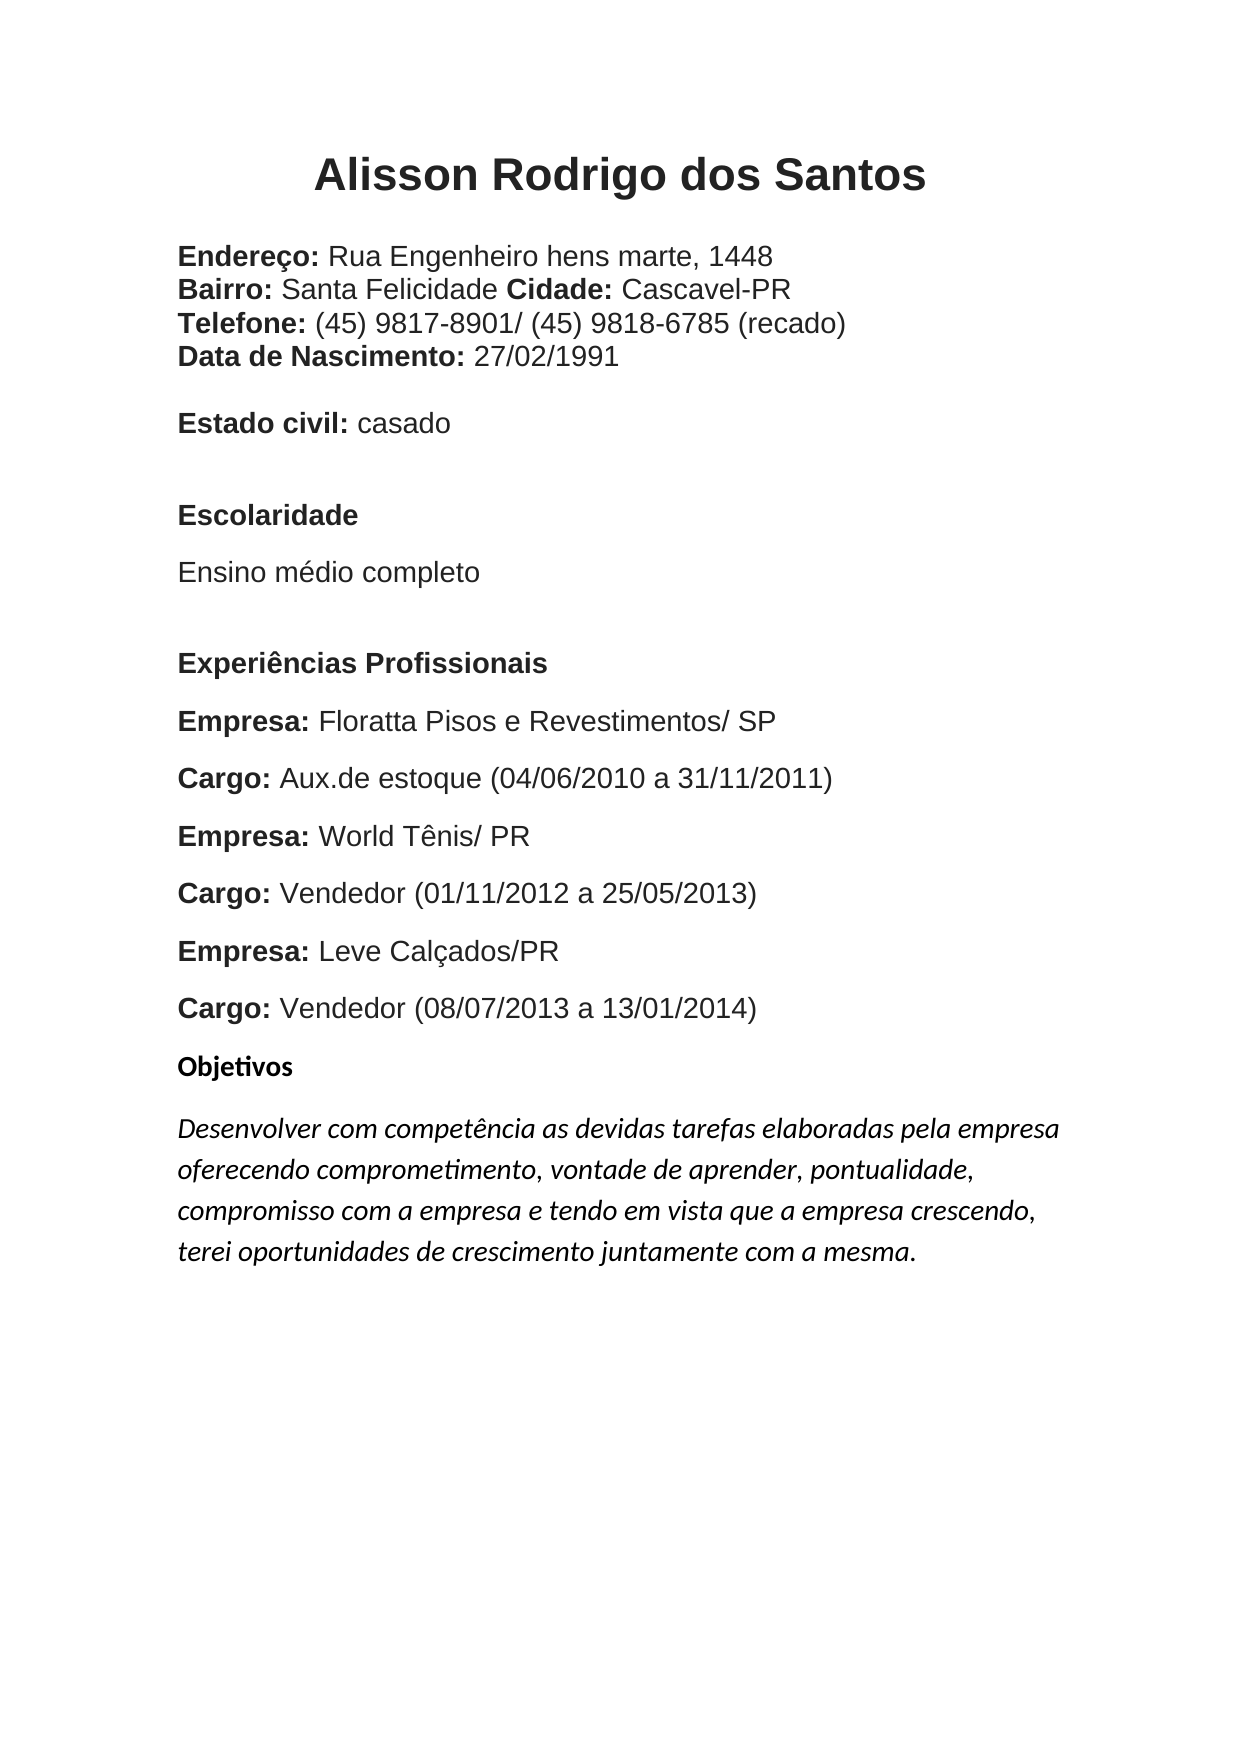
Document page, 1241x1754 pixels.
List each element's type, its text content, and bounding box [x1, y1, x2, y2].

text Escolaridade [177, 497, 1063, 531]
text Empresa: World Tênis/ PR [177, 818, 1063, 852]
text Objetivos [177, 1048, 1063, 1084]
text Estado civil: casado [177, 406, 1063, 440]
text Endereço: Rua Engenheiro hens marte, 1448 [177, 239, 1063, 272]
text Data de Nascimento: 27/02/1991 [177, 339, 1063, 373]
text Alisson Rodrigo dos Santos [177, 148, 1063, 200]
text Empresa: Leve Calçados/PR [177, 933, 1063, 967]
text Cargo: Vendedor (01/11/2012 a 25/05/2013) [177, 876, 1063, 909]
text Telefone: (45) 9817-8901/ (45) 9818-6785 (recado) [177, 306, 1063, 339]
text Ensino médio completo [177, 555, 1063, 588]
text Experiências Profissionais [177, 646, 1063, 679]
text Empresa: Floratta Pisos e Revestimentos/ SP [177, 703, 1063, 737]
text Cargo: Vendedor (08/07/2013 a 13/01/2014) [177, 991, 1063, 1024]
text Cargo: Aux.de estoque (04/06/2010 a 31/11/2011) [177, 761, 1063, 794]
text Desenvolver com competência as devidas tarefas elaboradas pela empresa oferecendo comprometimento, vontade de aprender, pontualidade, compromisso com a empresa e tendo em vista que a empresa crescendo, terei oportunidades de crescimento juntamente com a mesma. [177, 1110, 1063, 1269]
text Bairro: Santa Felicidade Cidade: Cascavel-PR [177, 272, 1063, 306]
